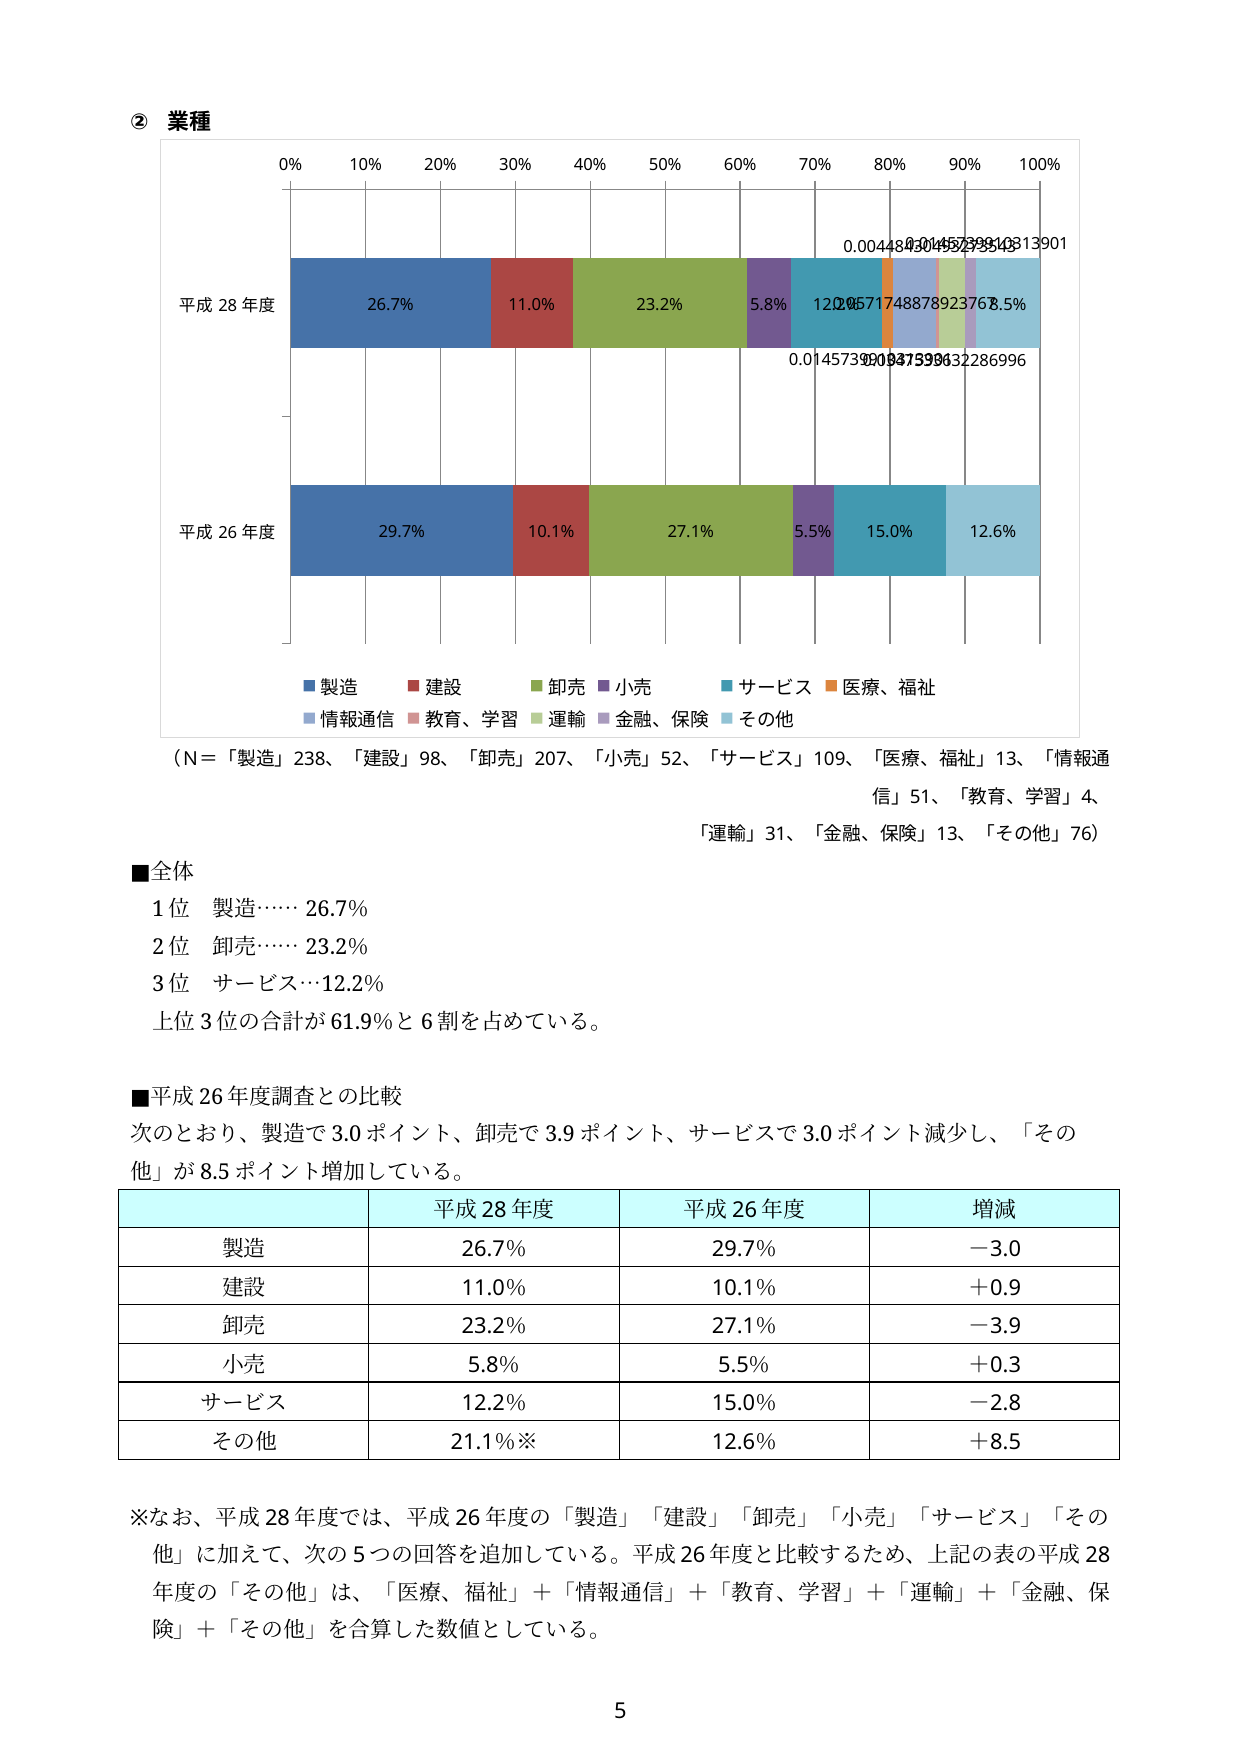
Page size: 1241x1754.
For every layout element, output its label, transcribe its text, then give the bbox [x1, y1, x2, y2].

text 上位3位の合計が61.9％と6割を占めている。 [130, 1001, 1110, 1039]
table_cell 12.2％ [369, 1383, 619, 1420]
table_cell ＋8.5 [870, 1421, 1119, 1458]
table_header 平成28年度 [369, 1190, 619, 1227]
table_cell ＋0.9 [870, 1267, 1119, 1304]
table_header 平成26年度 [620, 1190, 869, 1227]
table_cell －3.0 [870, 1228, 1119, 1266]
text 次のとおり、製造で3.0ポイント、卸売で3.9ポイント、サービスで3.0ポイント減少し、「その他」が8.5ポイント増加している。 [130, 1114, 1110, 1189]
table_cell 5.8％ [369, 1344, 619, 1381]
table_cell 5.5％ [620, 1344, 869, 1381]
table_cell 卸売 [119, 1305, 368, 1343]
table_cell －3.9 [870, 1305, 1119, 1343]
text ■全体 [130, 851, 1110, 889]
table_cell 建設 [119, 1267, 368, 1304]
table_cell 23.2％ [369, 1305, 619, 1343]
table_cell －2.8 [870, 1383, 1119, 1420]
table_cell 15.0％ [620, 1383, 869, 1420]
text 1位 製造…… 26.7％ [130, 889, 1110, 926]
table_cell 小売 [119, 1344, 368, 1381]
text 3位 サービス…12.2％ [130, 964, 1110, 1001]
table_cell 29.7％ [620, 1228, 869, 1266]
text 2位 卸売…… 23.2％ [130, 926, 1110, 964]
table_header [119, 1190, 368, 1227]
text （Ｎ＝「製造」238、「建設」98、「卸売」207、「小売」52、「サービス」109、「医療、福祉」13、「情報通信」51、「教育、学習」4、 [130, 739, 1110, 814]
text ■平成26年度調査との比較 [130, 1076, 1110, 1114]
table_header 増減 [870, 1190, 1119, 1227]
table_cell 27.1％ [620, 1305, 869, 1343]
table_cell 12.6％ [620, 1421, 869, 1458]
text ※なお、平成28年度では、平成26年度の「製造」「建設」「卸売」「小売」「サービス」「その他」に加えて、次の5つの回答を追加している。平成26年度と比較するため、上記の表の平成28年度の「その他」は、「医療、福祉」＋「情報通信」＋「教育、学習」＋「運輸」＋「金融、保険」＋「その他」を合算した数値としている。 [130, 1497, 1110, 1647]
text 「運輸」31、「金融、保険」13、「その他」76） [130, 814, 1110, 851]
table_cell その他 [119, 1421, 368, 1458]
table_cell 製造 [119, 1228, 368, 1266]
table_cell 10.1％ [620, 1267, 869, 1304]
table_cell 21.1％※ [369, 1421, 619, 1458]
list 業種 [130, 101, 1097, 139]
table_cell サービス [119, 1383, 368, 1420]
table_cell 26.7％ [369, 1228, 619, 1266]
table_cell 11.0％ [369, 1267, 619, 1304]
table_cell ＋0.3 [870, 1344, 1119, 1381]
